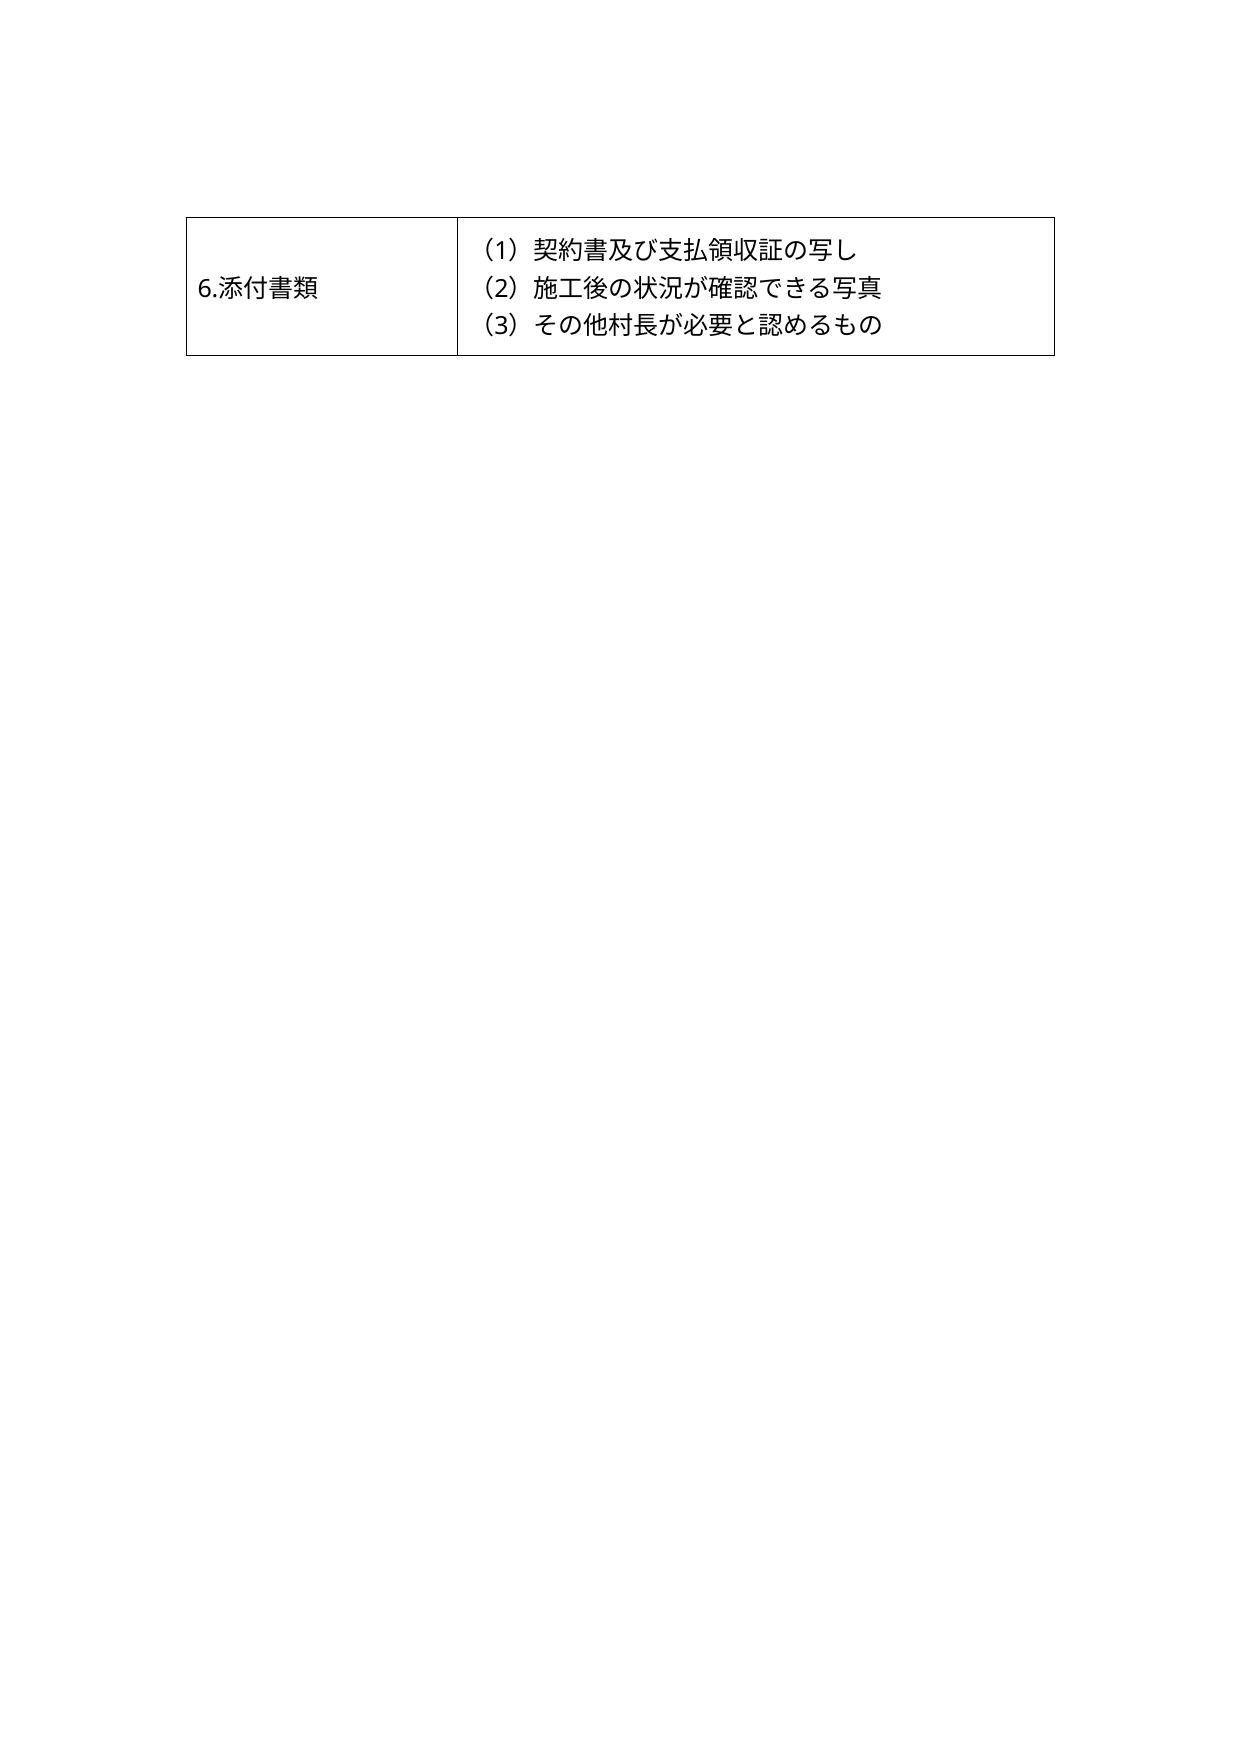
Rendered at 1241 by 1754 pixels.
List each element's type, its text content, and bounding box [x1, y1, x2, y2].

table_cell （1）契約書及び支払領収証の写し （2）施工後の状況が確認できる写真 （3）その他村長が必要と認めるもの [458, 218, 1054, 355]
table_cell 6.添付書類 [187, 218, 457, 355]
